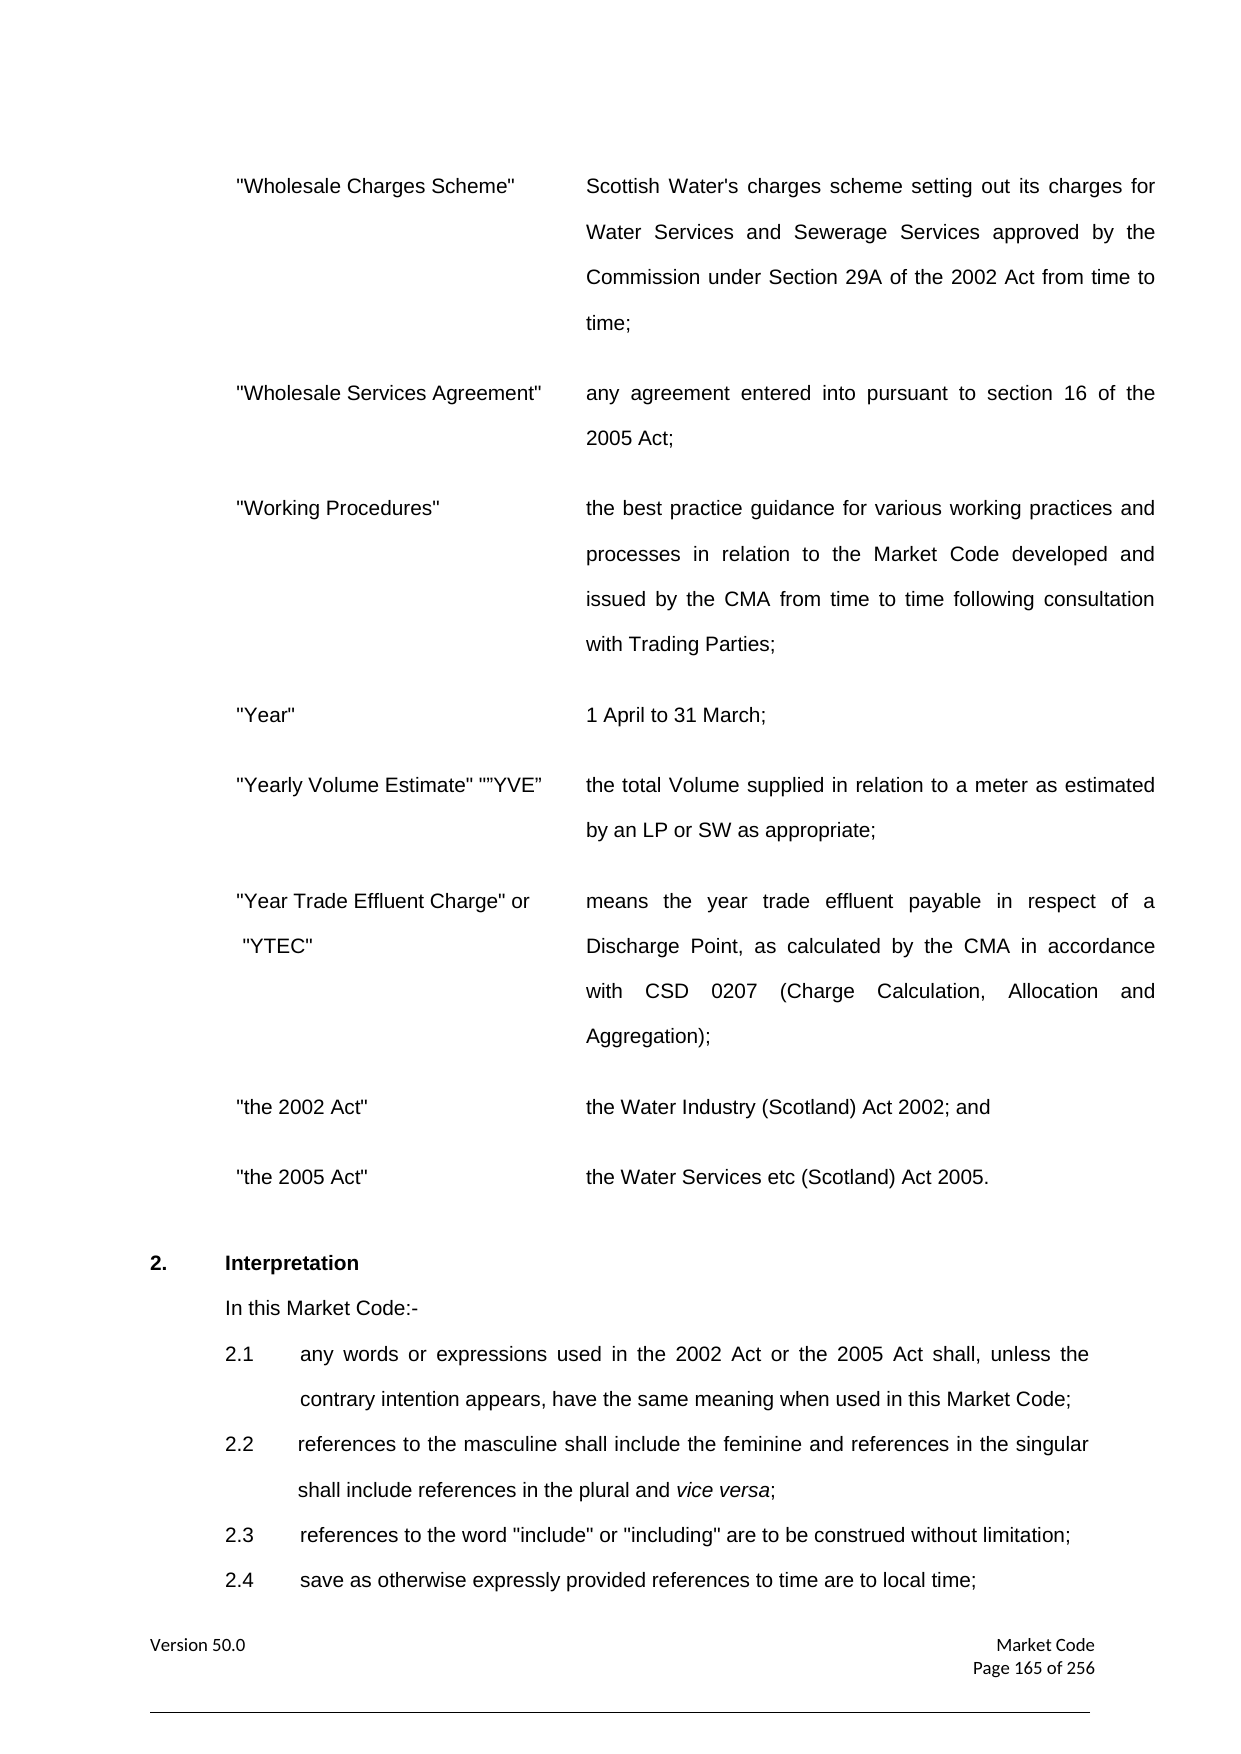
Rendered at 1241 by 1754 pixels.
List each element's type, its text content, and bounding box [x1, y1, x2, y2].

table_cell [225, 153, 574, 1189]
list 2.4 save as otherwise expressly provided references to time are to local time; [225, 1551, 1090, 1597]
list 2.1 any words or expressions used in the 2002 Act or the 2005 Act shall, unless the contrary intention appears, have the same meaning when used in this Market Code; [225, 1325, 1090, 1416]
text In this Market Code:- [150, 1279, 1090, 1325]
list 2.2 references to the masculine shall include the feminine and references in the singular shall include references in the plural and vice versa; [225, 1416, 1090, 1506]
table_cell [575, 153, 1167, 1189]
list 2. Interpretation [150, 1234, 1090, 1279]
list 2.3 references to the word "include" or "including" are to be construed without limitation; [225, 1506, 1090, 1551]
